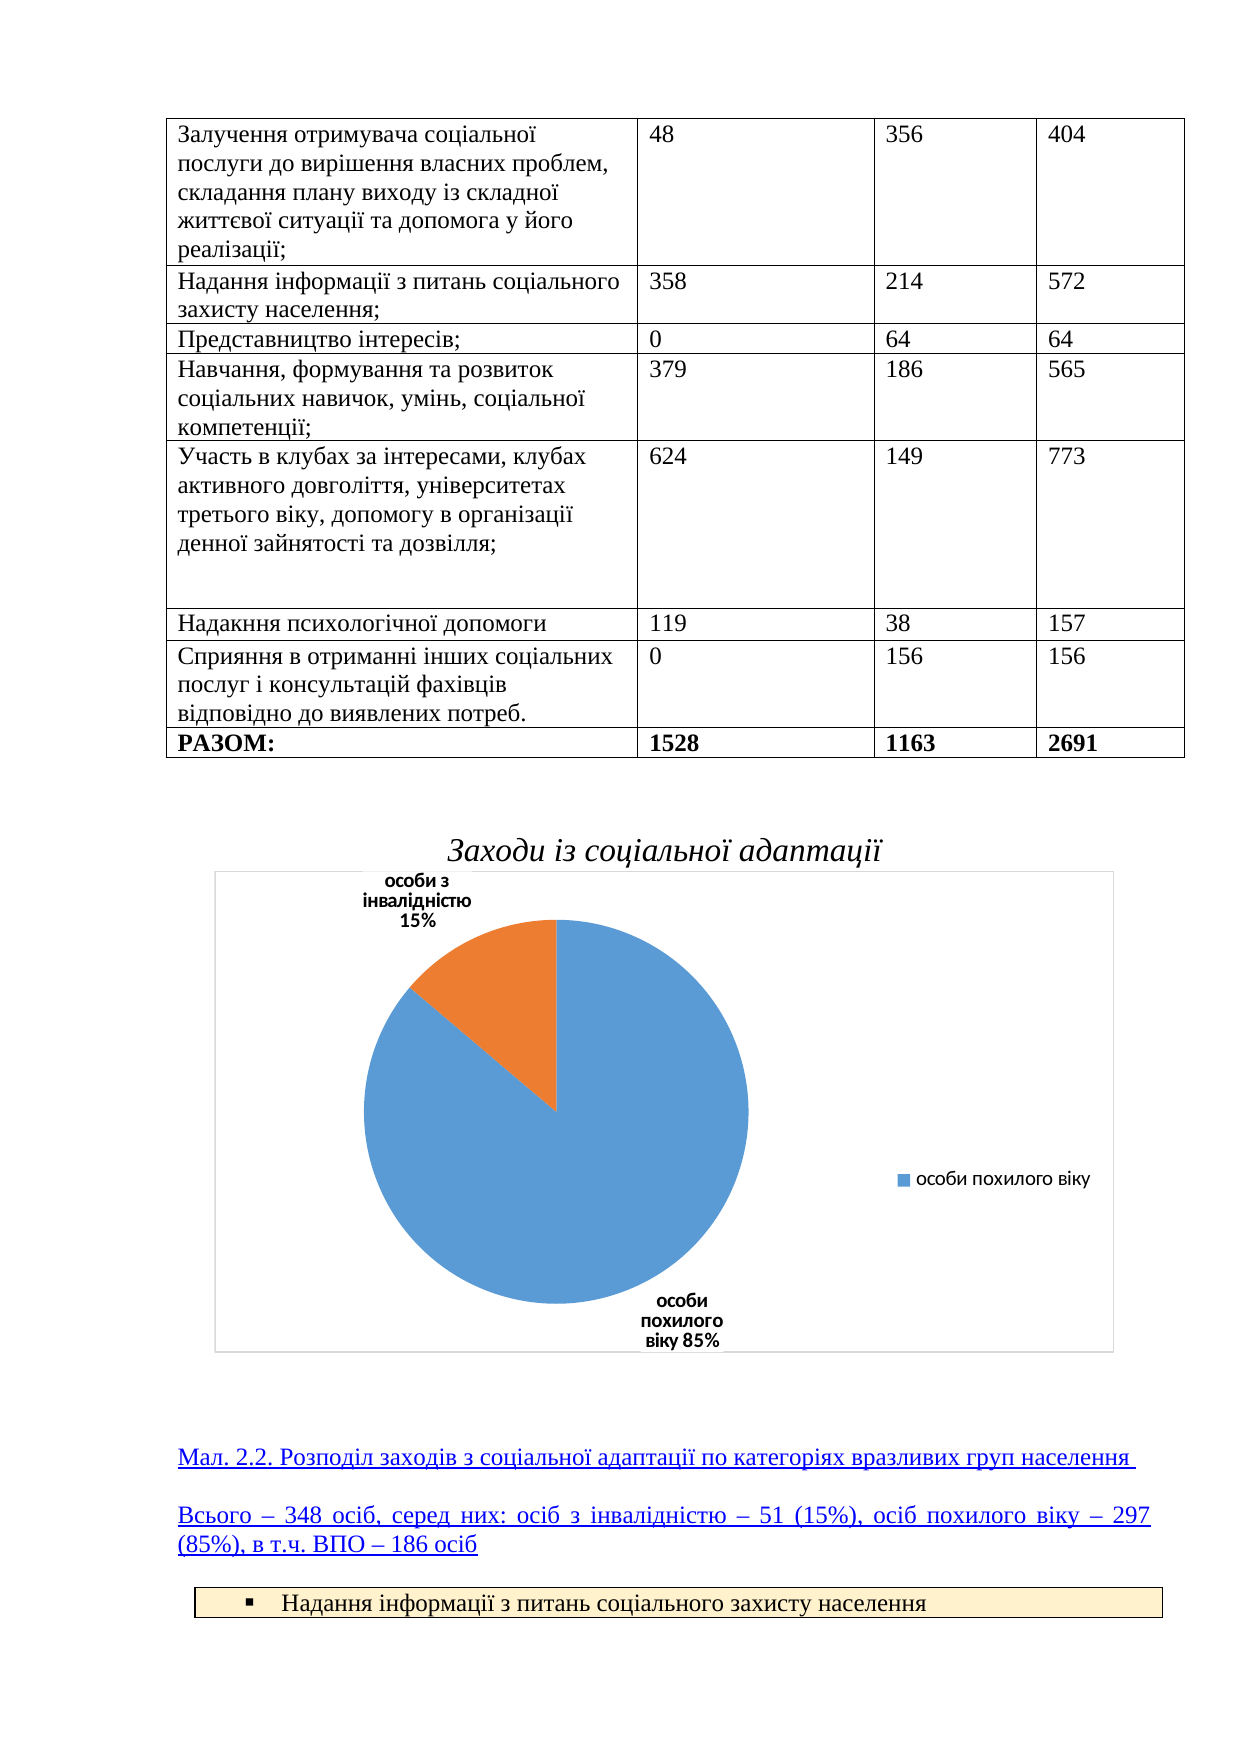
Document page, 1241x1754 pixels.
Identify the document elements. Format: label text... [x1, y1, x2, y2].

table_cell 1528 [638, 728, 874, 757]
table_cell 356 [875, 119, 1036, 265]
table_cell 48 [638, 119, 874, 265]
table_cell 186 [875, 354, 1036, 440]
table_cell 64 [1037, 324, 1184, 353]
table_cell 0 [638, 324, 874, 353]
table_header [196, 1588, 1162, 1617]
table_cell 379 [638, 354, 874, 440]
text Заходи із соціальної адаптації [177, 830, 1152, 1353]
table_cell Надання інформації з питань соціального захисту населення; [167, 266, 637, 323]
table_cell 214 [875, 266, 1036, 323]
table_cell 565 [1037, 354, 1184, 440]
table_cell 404 [1037, 119, 1184, 265]
table_cell 0 [638, 641, 874, 727]
table_cell 773 [1037, 441, 1184, 607]
table_cell 572 [1037, 266, 1184, 323]
table_cell Залучення отримувача соціальної послуги до вирішення власних проблем, складання плану виходу із складної життєвої ситуації та допомога у його реалізації; [167, 119, 637, 265]
table_cell Участь в клубах за інтересами, клубах активного довголіття, університетах третього віку, допомогу в організації денної зайнятості та дозвілля; [167, 441, 637, 607]
table_cell 149 [875, 441, 1036, 607]
table_cell 119 [638, 609, 874, 640]
table_cell Надакння психологічної допомоги [167, 609, 637, 640]
text Мал. 2.2. Розподіл заходів з соціальної адаптації по категоріях вразливих груп населення [177, 1442, 1152, 1471]
table_cell Представництво інтересів; [167, 324, 637, 353]
table_cell РАЗОМ: [167, 728, 637, 757]
table_cell 358 [638, 266, 874, 323]
table_cell Навчання, формування та розвиток соціальних навичок, умінь, соціальної компетенції; [167, 354, 637, 440]
table_cell 2691 [1037, 728, 1184, 757]
table_cell 64 [875, 324, 1036, 353]
table_cell 157 [1037, 609, 1184, 640]
table_cell 156 [1037, 641, 1184, 727]
text Всього – 348 осіб, серед них: осіб з інвалідністю – 51 (15%), осіб похилого віку – 297 (85%), в т.ч. ВПО – 186 осіб [177, 1500, 1152, 1558]
table_cell 38 [875, 609, 1036, 640]
table_cell 156 [875, 641, 1036, 727]
table_cell 1163 [875, 728, 1036, 757]
table_cell 624 [638, 441, 874, 607]
table_cell Сприяння в отриманні інших соціальних послуг і консультацій фахівців відповідно до виявлених потреб. [167, 641, 637, 727]
